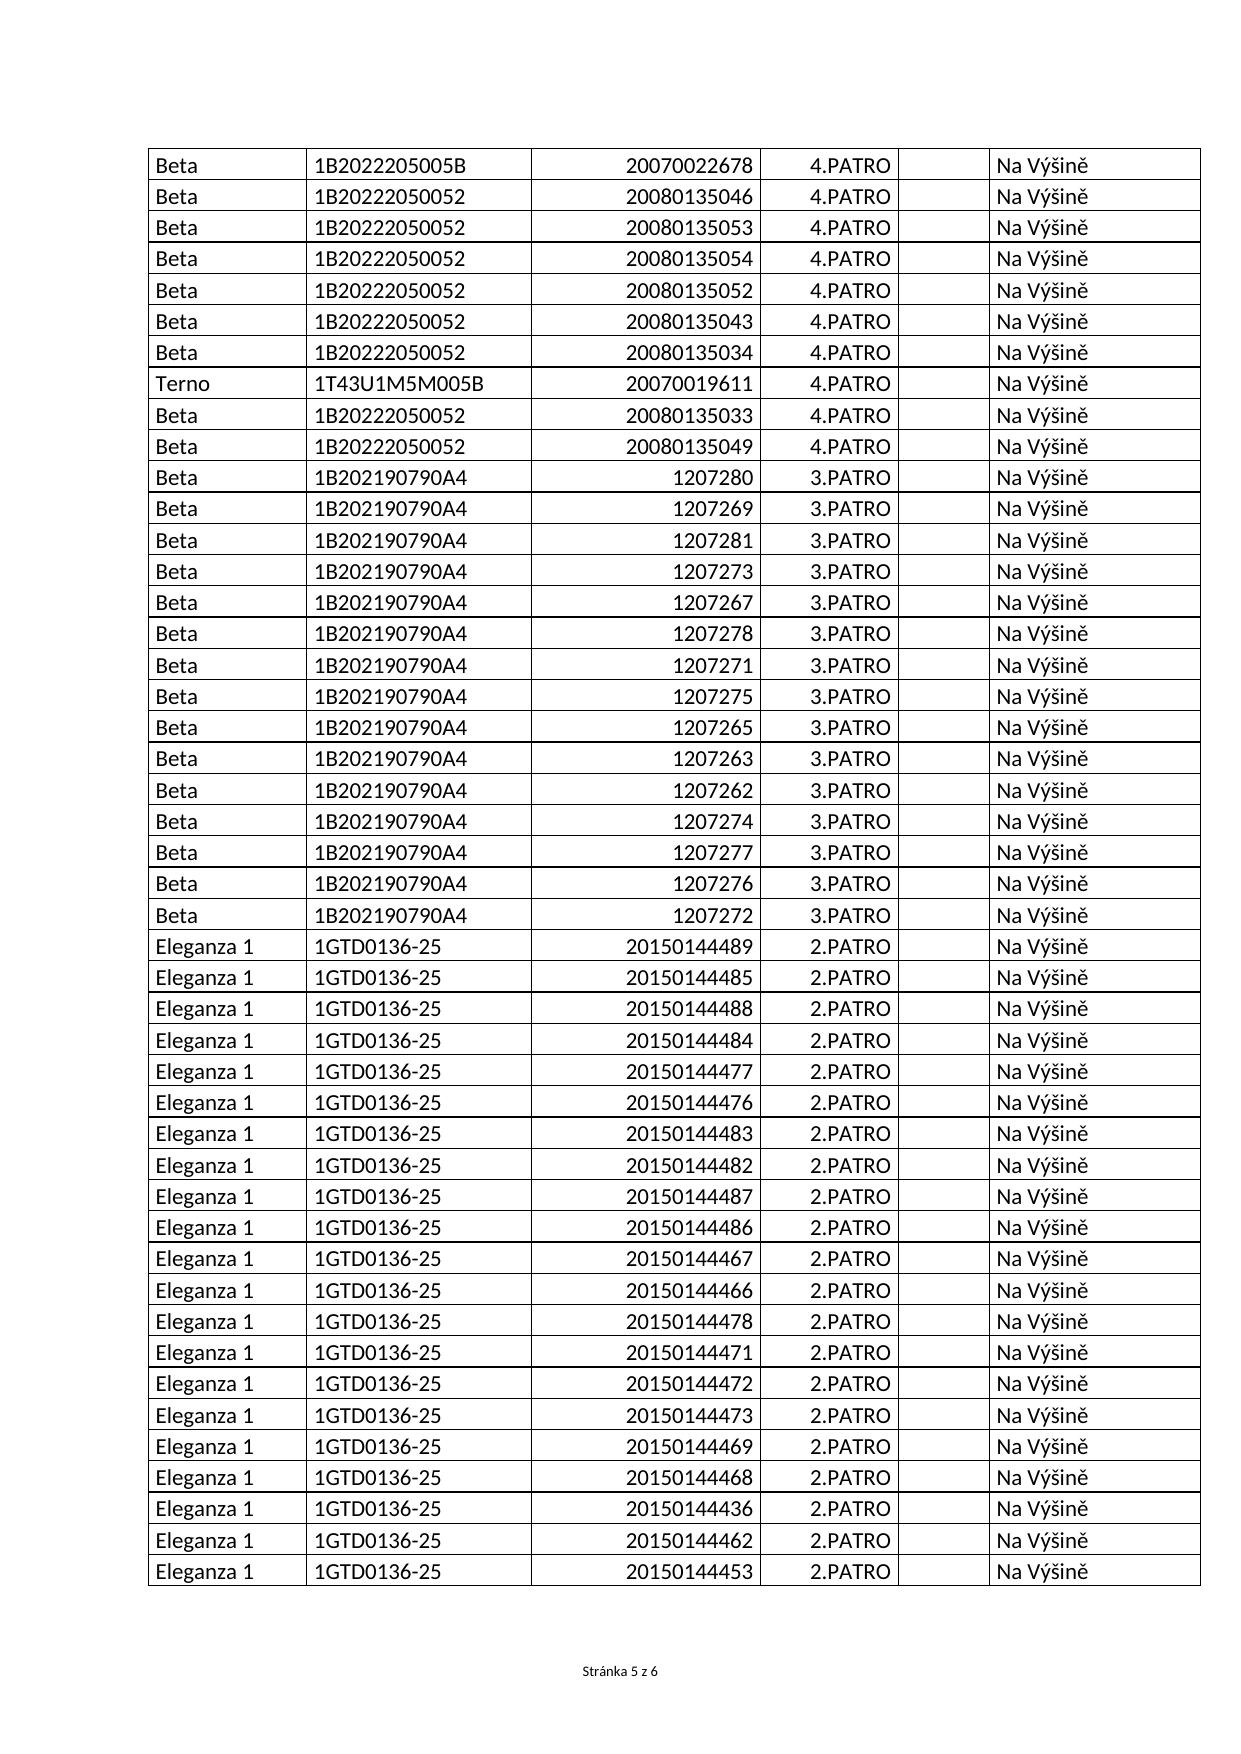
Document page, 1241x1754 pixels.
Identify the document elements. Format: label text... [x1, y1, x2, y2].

table_cell Na Výšině [990, 649, 1200, 679]
table_cell Beta [149, 305, 306, 335]
table_cell 4.PATRO [761, 336, 898, 366]
table_cell 20150144485 [532, 961, 760, 991]
table_cell 3.PATRO [761, 555, 898, 585]
table_cell 3.PATRO [761, 805, 898, 835]
table_cell 20150144476 [532, 1086, 760, 1116]
table_cell Na Výšině [990, 743, 1200, 773]
table_cell Na Výšině [990, 805, 1200, 835]
table_cell Eleganza 1 [149, 1118, 306, 1148]
table_cell 1B202190790A4 [307, 711, 531, 741]
table_cell 1GTD0136-25 [307, 1086, 531, 1116]
table_cell Eleganza 1 [149, 961, 306, 991]
table_cell [899, 493, 989, 523]
table_cell 4.PATRO [761, 149, 898, 179]
table_cell 1207263 [532, 743, 760, 773]
table_cell 1207271 [532, 649, 760, 679]
table_cell 20150144472 [532, 1368, 760, 1398]
table_cell 2.PATRO [761, 1055, 898, 1085]
table_cell 2.PATRO [761, 1493, 898, 1523]
table_cell Na Výšině [990, 493, 1200, 523]
table_cell 20150144489 [532, 930, 760, 960]
table_cell [899, 993, 989, 1023]
table_cell 1GTD0136-25 [307, 1555, 531, 1585]
table_cell 4.PATRO [761, 399, 898, 429]
table_cell Beta [149, 836, 306, 866]
table_cell 1207272 [532, 899, 760, 929]
table_cell Beta [149, 274, 306, 304]
table_cell 2.PATRO [761, 1180, 898, 1210]
table_cell Na Výšině [990, 1399, 1200, 1429]
table_cell 2.PATRO [761, 1274, 898, 1304]
table_cell 4.PATRO [761, 305, 898, 335]
table_cell Beta [149, 805, 306, 835]
table_cell 2.PATRO [761, 1555, 898, 1585]
table_cell [899, 586, 989, 616]
table_cell 1GTD0136-25 [307, 1149, 531, 1179]
table_cell [899, 1243, 989, 1273]
table_cell 2.PATRO [761, 1149, 898, 1179]
table_cell 20150144484 [532, 1024, 760, 1054]
table_cell Na Výšině [990, 930, 1200, 960]
table_cell [899, 1524, 989, 1554]
table_cell [899, 399, 989, 429]
table_cell Na Výšině [990, 211, 1200, 241]
table_cell 1B2022205005B [307, 149, 531, 179]
table_cell 20150144453 [532, 1555, 760, 1585]
table_cell 20070022678 [532, 149, 760, 179]
table_cell 3.PATRO [761, 586, 898, 616]
table_cell 2.PATRO [761, 1305, 898, 1335]
table_cell 20070019611 [532, 368, 760, 398]
table_cell Na Výšině [990, 836, 1200, 866]
table_cell 3.PATRO [761, 649, 898, 679]
table_cell 4.PATRO [761, 430, 898, 460]
table_cell [899, 836, 989, 866]
table_cell 2.PATRO [761, 993, 898, 1023]
table_cell [899, 1180, 989, 1210]
table_cell [899, 1368, 989, 1398]
table_cell Eleganza 1 [149, 1211, 306, 1241]
table_cell 1T43U1M5M005B [307, 368, 531, 398]
table_cell [899, 868, 989, 898]
table_cell Beta [149, 493, 306, 523]
table_cell 20080135046 [532, 180, 760, 210]
table_cell 1GTD0136-25 [307, 1493, 531, 1523]
table_cell 1207275 [532, 680, 760, 710]
table_cell 1GTD0136-25 [307, 1024, 531, 1054]
table_cell 2.PATRO [761, 1524, 898, 1554]
table_cell 1B202190790A4 [307, 868, 531, 898]
table_cell [899, 461, 989, 491]
table_cell 4.PATRO [761, 243, 898, 273]
table_cell [899, 930, 989, 960]
table_cell 2.PATRO [761, 1243, 898, 1273]
table_cell Na Výšině [990, 1086, 1200, 1116]
table_cell 20150144471 [532, 1336, 760, 1366]
table_cell Beta [149, 555, 306, 585]
table_cell Eleganza 1 [149, 1305, 306, 1335]
table_cell Na Výšině [990, 149, 1200, 179]
table_cell [899, 1305, 989, 1335]
table_cell [899, 1399, 989, 1429]
table_cell [899, 1118, 989, 1148]
table_cell 1B20222050052 [307, 180, 531, 210]
table_cell 1B202190790A4 [307, 586, 531, 616]
table_cell [899, 1555, 989, 1585]
table_cell Na Výšině [990, 1149, 1200, 1179]
table_cell Na Výšině [990, 1024, 1200, 1054]
table_cell Eleganza 1 [149, 930, 306, 960]
table_cell 3.PATRO [761, 461, 898, 491]
table_cell [899, 1430, 989, 1460]
table_cell Beta [149, 868, 306, 898]
table_cell 1B202190790A4 [307, 524, 531, 554]
table_cell 20080135043 [532, 305, 760, 335]
table_cell Eleganza 1 [149, 1399, 306, 1429]
table_cell Na Výšině [990, 993, 1200, 1023]
table_cell Eleganza 1 [149, 1180, 306, 1210]
table_cell Na Výšině [990, 868, 1200, 898]
table_cell 20080135053 [532, 211, 760, 241]
table_cell 4.PATRO [761, 211, 898, 241]
table_cell [899, 1211, 989, 1241]
table_cell [899, 305, 989, 335]
table_cell [899, 1055, 989, 1085]
table_cell [899, 555, 989, 585]
table_cell 20150144468 [532, 1461, 760, 1491]
table_cell Na Výšině [990, 1243, 1200, 1273]
table_cell [899, 805, 989, 835]
table_cell Na Výšině [990, 1336, 1200, 1366]
table_cell Na Výšině [990, 368, 1200, 398]
table_cell Na Výšině [990, 555, 1200, 585]
table_cell Na Výšině [990, 1524, 1200, 1554]
table_cell 1B20222050052 [307, 305, 531, 335]
table_cell Eleganza 1 [149, 1493, 306, 1523]
table_cell 1207267 [532, 586, 760, 616]
table_cell 1GTD0136-25 [307, 1305, 531, 1335]
table_cell 20150144473 [532, 1399, 760, 1429]
table_cell 1GTD0136-25 [307, 1524, 531, 1554]
table_cell Eleganza 1 [149, 1461, 306, 1491]
table_cell 20150144482 [532, 1149, 760, 1179]
table_cell Na Výšině [990, 524, 1200, 554]
table_cell [899, 961, 989, 991]
table_cell [899, 680, 989, 710]
table_cell 3.PATRO [761, 868, 898, 898]
table_cell Beta [149, 243, 306, 273]
table_cell Beta [149, 180, 306, 210]
table_cell 2.PATRO [761, 1336, 898, 1366]
table_cell 1207262 [532, 774, 760, 804]
table_cell [899, 1149, 989, 1179]
table_cell 3.PATRO [761, 774, 898, 804]
table_cell Beta [149, 618, 306, 648]
table_cell Beta [149, 680, 306, 710]
table_cell Na Výšině [990, 1555, 1200, 1585]
table_cell 3.PATRO [761, 711, 898, 741]
table_cell 20150144487 [532, 1180, 760, 1210]
table_cell Na Výšině [990, 1118, 1200, 1148]
table_cell 20150144483 [532, 1118, 760, 1148]
table_cell 20150144467 [532, 1243, 760, 1273]
table_cell 2.PATRO [761, 1368, 898, 1398]
table_cell Na Výšině [990, 243, 1200, 273]
table_cell Na Výšině [990, 399, 1200, 429]
table_cell Beta [149, 774, 306, 804]
table_cell 1207269 [532, 493, 760, 523]
table_cell Eleganza 1 [149, 1024, 306, 1054]
table_cell 1B20222050052 [307, 399, 531, 429]
table_cell Eleganza 1 [149, 1086, 306, 1116]
table_cell Beta [149, 461, 306, 491]
table_cell 2.PATRO [761, 1118, 898, 1148]
table_cell [899, 1461, 989, 1491]
table_cell 1GTD0136-25 [307, 1180, 531, 1210]
table_cell Na Výšině [990, 774, 1200, 804]
table_cell 1207273 [532, 555, 760, 585]
table_cell [899, 1274, 989, 1304]
table_cell [899, 1086, 989, 1116]
table_cell 1B202190790A4 [307, 649, 531, 679]
table_cell 20150144469 [532, 1430, 760, 1460]
table_cell 1B20222050052 [307, 243, 531, 273]
table_cell Beta [149, 743, 306, 773]
table_cell 1B20222050052 [307, 211, 531, 241]
table_cell 2.PATRO [761, 1399, 898, 1429]
table_cell Beta [149, 649, 306, 679]
table_cell 2.PATRO [761, 930, 898, 960]
table_cell Beta [149, 149, 306, 179]
table_cell Na Výšině [990, 274, 1200, 304]
table_cell 3.PATRO [761, 899, 898, 929]
table_cell 1GTD0136-25 [307, 1399, 531, 1429]
table_cell [899, 211, 989, 241]
table_cell Eleganza 1 [149, 1430, 306, 1460]
table_cell 3.PATRO [761, 743, 898, 773]
table_cell 1207277 [532, 836, 760, 866]
table_cell Na Výšině [990, 680, 1200, 710]
table_cell 1207276 [532, 868, 760, 898]
table_cell Eleganza 1 [149, 1555, 306, 1585]
table_cell 4.PATRO [761, 368, 898, 398]
table_cell Na Výšině [990, 1493, 1200, 1523]
table_cell [899, 1493, 989, 1523]
table_cell 1B202190790A4 [307, 774, 531, 804]
table_cell Na Výšině [990, 305, 1200, 335]
table_cell Na Výšině [990, 1211, 1200, 1241]
table_cell Eleganza 1 [149, 1149, 306, 1179]
table_cell [899, 368, 989, 398]
table_cell 1207274 [532, 805, 760, 835]
table_cell [899, 618, 989, 648]
table_cell Na Výšině [990, 961, 1200, 991]
table_cell 1B202190790A4 [307, 618, 531, 648]
table_cell Eleganza 1 [149, 993, 306, 1023]
table_cell [899, 430, 989, 460]
table_cell 1GTD0136-25 [307, 1274, 531, 1304]
table_cell Beta [149, 430, 306, 460]
table_cell Beta [149, 399, 306, 429]
table_cell 1207278 [532, 618, 760, 648]
table_cell Beta [149, 336, 306, 366]
table_cell 1B202190790A4 [307, 555, 531, 585]
table_cell [899, 274, 989, 304]
table_cell Na Výšině [990, 618, 1200, 648]
table_cell 1B20222050052 [307, 430, 531, 460]
table_cell 3.PATRO [761, 524, 898, 554]
table_cell Eleganza 1 [149, 1368, 306, 1398]
table_cell 20150144462 [532, 1524, 760, 1554]
table_cell 2.PATRO [761, 1024, 898, 1054]
table_cell [899, 649, 989, 679]
table_cell Eleganza 1 [149, 1274, 306, 1304]
table_cell 20080135049 [532, 430, 760, 460]
table_cell 20150144436 [532, 1493, 760, 1523]
table_cell Eleganza 1 [149, 1336, 306, 1366]
table_cell 1B202190790A4 [307, 805, 531, 835]
table_cell Beta [149, 586, 306, 616]
table_cell 1B202190790A4 [307, 836, 531, 866]
table_cell 1GTD0136-25 [307, 1055, 531, 1085]
table_cell Beta [149, 711, 306, 741]
table_cell 1207281 [532, 524, 760, 554]
table_cell 20080135034 [532, 336, 760, 366]
table_cell 4.PATRO [761, 180, 898, 210]
table_cell 1B202190790A4 [307, 461, 531, 491]
table_cell Na Výšině [990, 336, 1200, 366]
table_cell 20150144486 [532, 1211, 760, 1241]
table_cell 20080135054 [532, 243, 760, 273]
table_cell Na Výšině [990, 1461, 1200, 1491]
table_cell 2.PATRO [761, 1211, 898, 1241]
table_cell 20150144478 [532, 1305, 760, 1335]
table_cell 2.PATRO [761, 1430, 898, 1460]
table_cell 20150144477 [532, 1055, 760, 1085]
table_cell 3.PATRO [761, 836, 898, 866]
table_cell 1B202190790A4 [307, 899, 531, 929]
table_cell 1B202190790A4 [307, 680, 531, 710]
table_cell Beta [149, 211, 306, 241]
table_cell Na Výšině [990, 711, 1200, 741]
table_cell Na Výšině [990, 1430, 1200, 1460]
table_cell Na Výšině [990, 1180, 1200, 1210]
table_cell 1GTD0136-25 [307, 1118, 531, 1148]
table_cell 1B202190790A4 [307, 493, 531, 523]
table_cell 4.PATRO [761, 274, 898, 304]
table_cell [899, 336, 989, 366]
table_cell 3.PATRO [761, 618, 898, 648]
table_cell 1GTD0136-25 [307, 1368, 531, 1398]
table_cell 1207280 [532, 461, 760, 491]
table_cell Na Výšině [990, 1368, 1200, 1398]
table_cell 20080135033 [532, 399, 760, 429]
table_cell 1GTD0136-25 [307, 1243, 531, 1273]
table_cell Na Výšině [990, 430, 1200, 460]
table_cell 1GTD0136-25 [307, 1461, 531, 1491]
table_cell [899, 243, 989, 273]
table_cell 1GTD0136-25 [307, 993, 531, 1023]
table_cell [899, 1336, 989, 1366]
table_cell 20150144466 [532, 1274, 760, 1304]
table_cell Eleganza 1 [149, 1055, 306, 1085]
table_cell 1B20222050052 [307, 336, 531, 366]
table_cell 1GTD0136-25 [307, 961, 531, 991]
table_cell 1GTD0136-25 [307, 1211, 531, 1241]
table_cell [899, 774, 989, 804]
table_cell 1GTD0136-25 [307, 930, 531, 960]
table_cell 1207265 [532, 711, 760, 741]
table_cell [899, 1024, 989, 1054]
table_cell [899, 149, 989, 179]
table_cell Na Výšině [990, 180, 1200, 210]
table_cell Na Výšině [990, 586, 1200, 616]
table_cell Na Výšině [990, 1274, 1200, 1304]
table_cell 2.PATRO [761, 1461, 898, 1491]
table_cell [899, 180, 989, 210]
table_cell [899, 743, 989, 773]
table_cell Terno [149, 368, 306, 398]
table_cell Na Výšině [990, 461, 1200, 491]
table_cell [899, 899, 989, 929]
table_cell 20150144488 [532, 993, 760, 1023]
table_cell 1GTD0136-25 [307, 1336, 531, 1366]
table_cell 1GTD0136-25 [307, 1430, 531, 1460]
table_cell Na Výšině [990, 899, 1200, 929]
table_cell 1B202190790A4 [307, 743, 531, 773]
table_cell 20080135052 [532, 274, 760, 304]
table_cell Eleganza 1 [149, 1243, 306, 1273]
table_cell Eleganza 1 [149, 1524, 306, 1554]
table_cell 2.PATRO [761, 1086, 898, 1116]
table_cell 1B20222050052 [307, 274, 531, 304]
table_cell 3.PATRO [761, 493, 898, 523]
table_cell 2.PATRO [761, 961, 898, 991]
table_cell Beta [149, 524, 306, 554]
table_cell Na Výšině [990, 1305, 1200, 1335]
table_cell [899, 524, 989, 554]
table_cell Na Výšině [990, 1055, 1200, 1085]
table_cell [899, 711, 989, 741]
table_cell 3.PATRO [761, 680, 898, 710]
table_cell Beta [149, 899, 306, 929]
